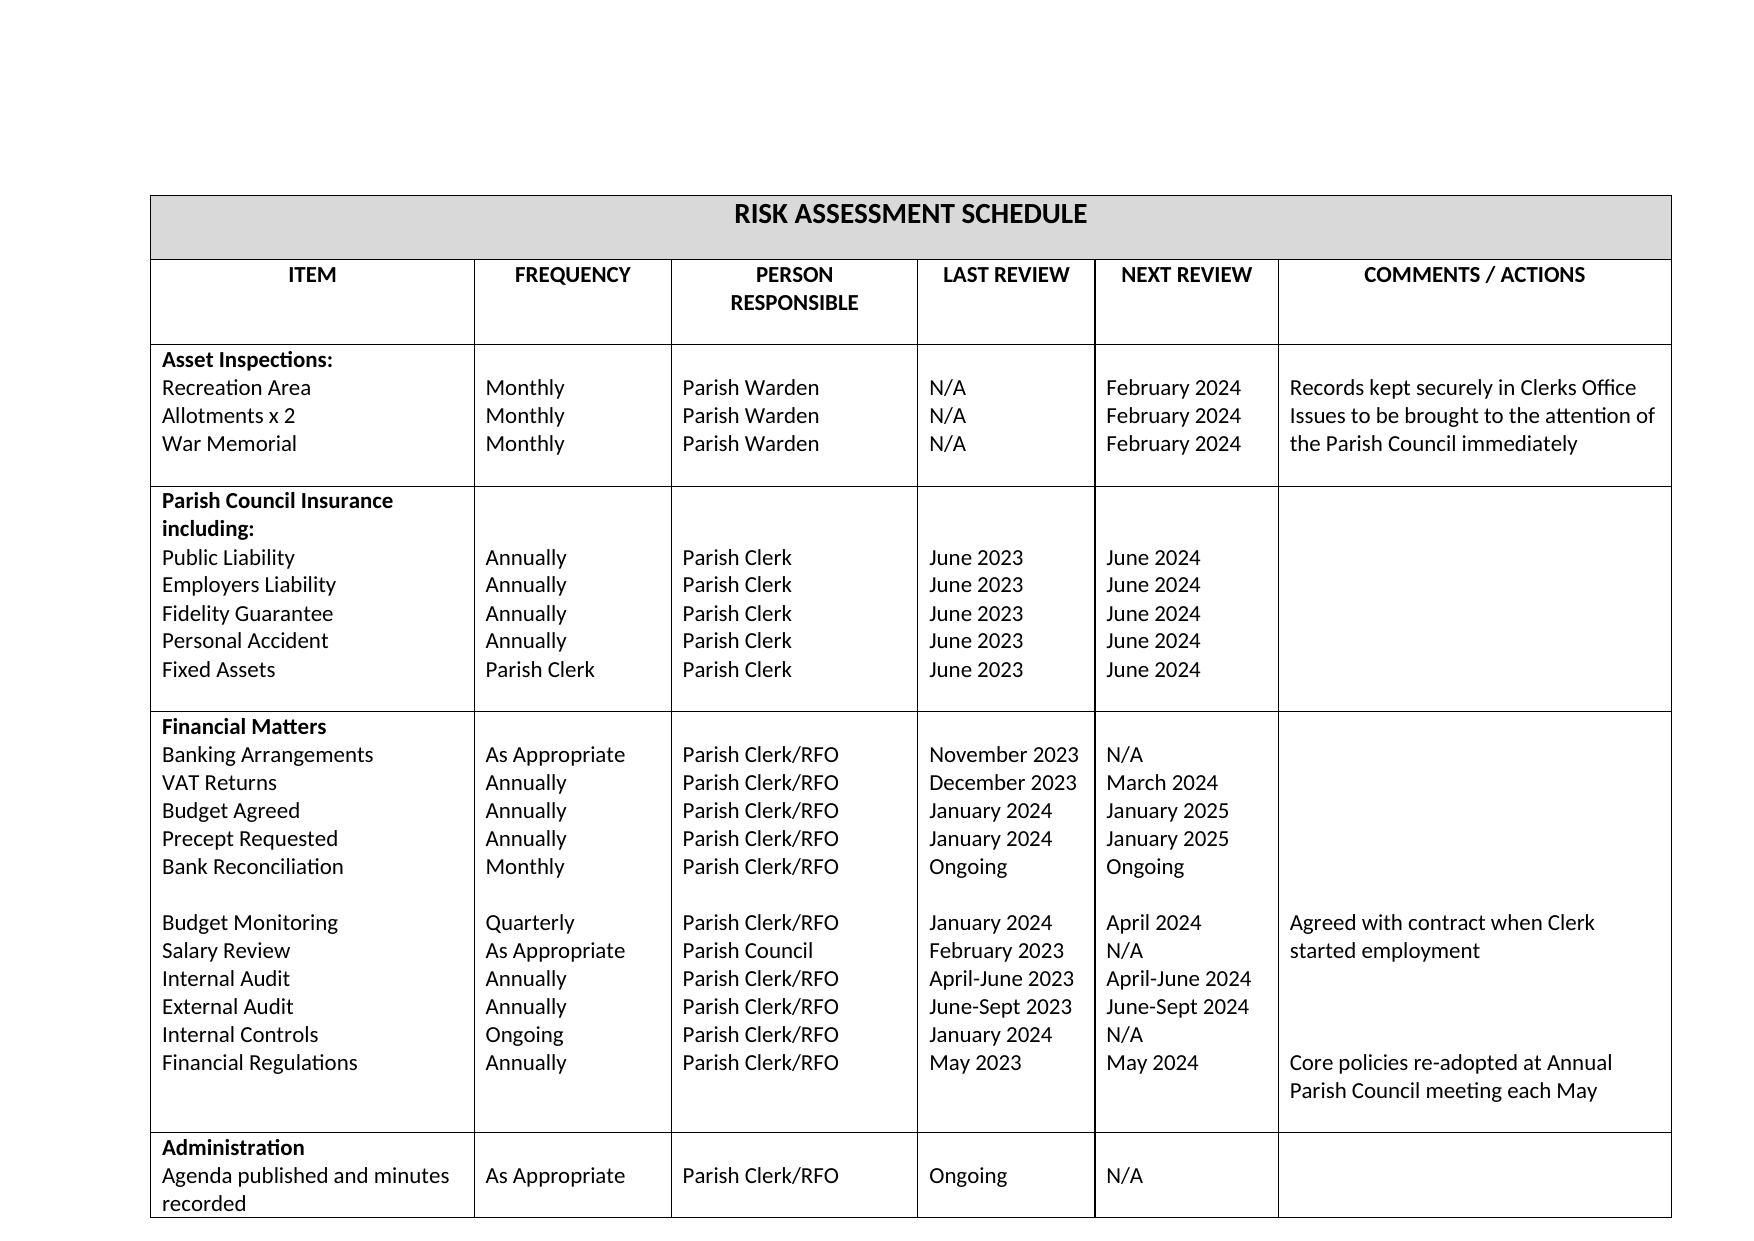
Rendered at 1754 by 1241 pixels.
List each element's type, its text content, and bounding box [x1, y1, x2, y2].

table_cell Parish Clerk Parish Clerk Parish Clerk Parish Clerk Parish Clerk [672, 487, 917, 711]
table_cell June 2024 June 2024 June 2024 June 2024 June 2024 [1096, 487, 1278, 711]
table_cell N/A March 2024 January 2025 January 2025 Ongoing April 2024 N/A April-June 2024 June-Sept 2024 N/A May 2024 [1096, 712, 1278, 1132]
table_cell Parish Council Insurance including: Public Liability Employers Liability Fidelity Guarantee Personal Accident Fixed Assets [151, 487, 474, 711]
table_header RISK ASSESSMENT SCHEDULE [151, 196, 1671, 259]
table_cell Monthly Monthly Monthly [475, 345, 671, 486]
table_cell February 2024 February 2024 February 2024 [1096, 345, 1278, 486]
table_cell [151, 1133, 474, 1217]
table_cell N/A N/A N/A [918, 345, 1094, 486]
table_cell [1096, 1133, 1278, 1217]
table_cell Asset Inspections: Recreation Area Allotments x 2 War Memorial [151, 345, 474, 486]
table_cell NEXT REVIEW [1096, 260, 1278, 344]
table_cell Records kept securely in Clerks Office Issues to be brought to the attention of the Parish Council immediately [1279, 345, 1671, 486]
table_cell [672, 1133, 917, 1217]
table_cell Annually Annually Annually Annually Parish Clerk [475, 487, 671, 711]
table_cell November 2023 December 2023 January 2024 January 2024 Ongoing January 2024 February 2023 April-June 2023 June-Sept 2023 January 2024 May 2023 [918, 712, 1094, 1132]
table_cell ITEM [151, 260, 474, 344]
table_cell Agreed with contract when Clerk started employment Core policies re-adopted at Annual Parish Council meeting each May [1279, 712, 1671, 1132]
table_cell As Appropriate Annually Annually Annually Monthly Quarterly As Appropriate Annually Annually Ongoing Annually [475, 712, 671, 1132]
table_cell [1279, 487, 1671, 711]
table_cell LAST REVIEW [918, 260, 1094, 344]
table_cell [475, 1133, 671, 1217]
table_cell COMMENTS / ACTIONS [1279, 260, 1671, 344]
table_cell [1279, 1133, 1671, 1217]
table_cell Financial Matters Banking Arrangements VAT Returns Budget Agreed Precept Requested Bank Reconciliation Budget Monitoring Salary Review Internal Audit External Audit Internal Controls Financial Regulations [151, 712, 474, 1132]
table_cell June 2023 June 2023 June 2023 June 2023 June 2023 [918, 487, 1094, 711]
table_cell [918, 1133, 1094, 1217]
table_cell Parish Warden Parish Warden Parish Warden [672, 345, 917, 486]
table_cell Parish Clerk/RFO Parish Clerk/RFO Parish Clerk/RFO Parish Clerk/RFO Parish Clerk/RFO Parish Clerk/RFO Parish Council Parish Clerk/RFO Parish Clerk/RFO Parish Clerk/RFO Parish Clerk/RFO [672, 712, 917, 1132]
table_cell PERSON RESPONSIBLE [672, 260, 917, 344]
table_cell FREQUENCY [475, 260, 671, 344]
